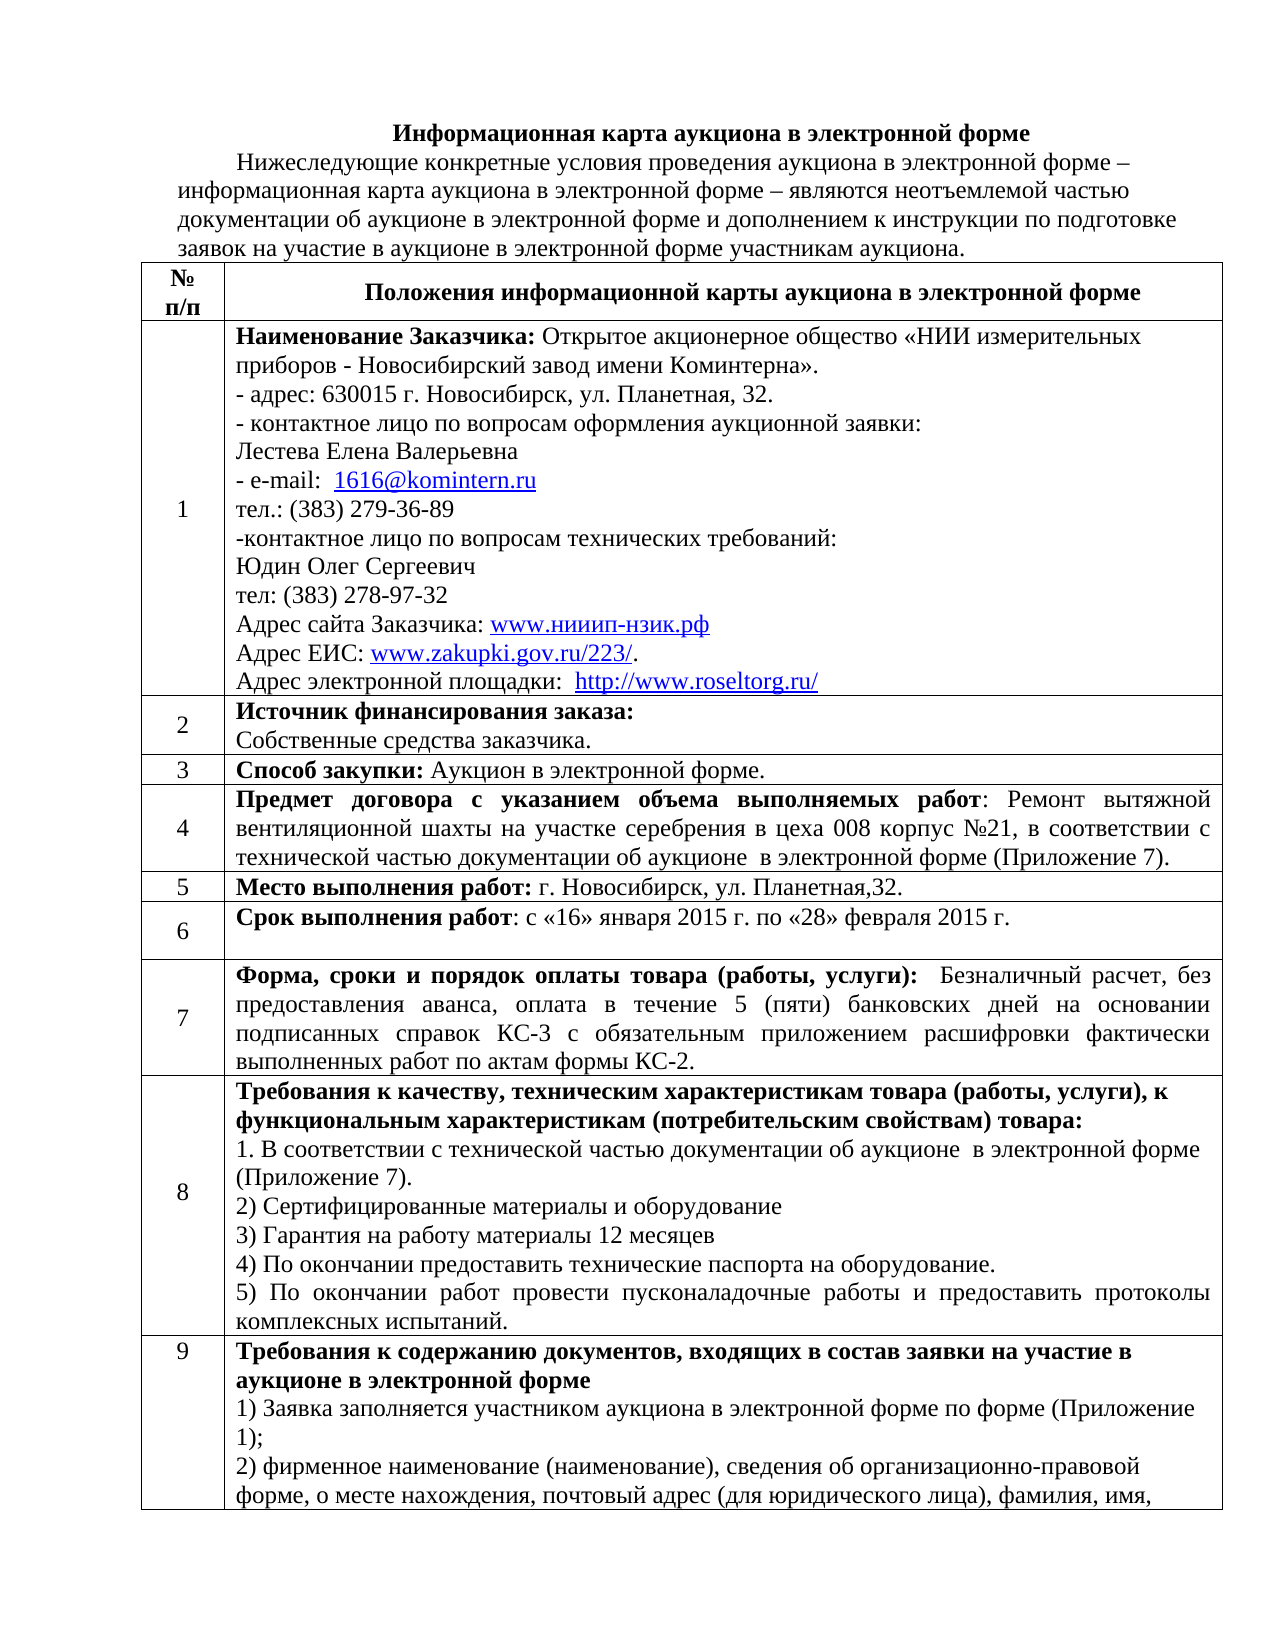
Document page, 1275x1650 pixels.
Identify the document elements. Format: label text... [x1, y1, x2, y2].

text Нижеследующие конкретные условия проведения аукциона в электронной форме – информационная карта аукциона в электронной форме – являются неотъемлемой частью документации об аукционе в электронной форме и дополнением к инструкции по подготовке заявок на участие в аукционе в электронной форме участникам аукциона. [177, 147, 1186, 262]
table_cell 7 [142, 960, 224, 1075]
table_cell 6 [142, 902, 224, 959]
table_cell Требования к качеству, техническим характеристикам товара (работы, услуги), к функциональным характеристикам (потребительским свойствам) товара: 1. В соответствии с технической частью документации об аукционе в электронной форме (Приложение 7). 2) Сертифицированные материалы и оборудование 3) Гарантия на работу материалы 12 месяцев 4) По окончании предоставить технические паспорта на оборудование. 5) По окончании работ провести пусконаладочные работы и предоставить протоколы комплексных испытаний. [225, 1076, 1222, 1335]
table_cell 5 [142, 872, 224, 901]
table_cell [225, 1336, 1222, 1508]
table_cell Наименование Заказчика: Открытое акционерное общество «НИИ измерительных приборов - Новосибирский завод имени Коминтерна». - адрес: 630015 г. Новосибирск, ул. Планетная, 32. - контактное лицо по вопросам оформления аукционной заявки: Лестева Елена Валерьевна - e-mail: 1616@komintern.ru тел.: (383) 279-36-89 -контактное лицо по вопросам технических требований: Юдин Олег Сергеевич тел: (383) 278-97-32 Адрес сайта Заказчика: www.нииип-нзик.рф Адрес ЕИС: www.zakupki.gov.ru/223/. Адрес электронной площадки: http://www.roseltorg.ru/ [225, 321, 1222, 695]
table_cell 2 [142, 696, 224, 754]
table_cell Место выполнения работ: г. Новосибирск, ул. Планетная,32. [225, 872, 1222, 901]
table_header № п/п [142, 263, 224, 320]
table_cell 3 [142, 755, 224, 783]
text Информационная карта аукциона в электронной форме [177, 118, 1186, 147]
table_cell 1 [142, 321, 224, 695]
table_cell 8 [142, 1076, 224, 1335]
table_cell Предмет договора с указанием объема выполняемых работ: Ремонт вытяжной вентиляционной шахты на участке серебрения в цеха 008 корпус №21, в соответствии с технической частью документации об аукционе в электронной форме (Приложение 7). [225, 785, 1222, 871]
table_header Положения информационной карты аукциона в электронной форме [225, 263, 1222, 320]
table_cell Срок выполнения работ: с «16» января 2015 г. по «28» февраля 2015 г. [225, 902, 1222, 959]
table_cell Источник финансирования заказа: Собственные средства заказчика. [225, 696, 1222, 754]
table_cell Способ закупки: Аукцион в электронной форме. [225, 755, 1222, 783]
table_cell Форма, сроки и порядок оплаты товара (работы, услуги): Безналичный расчет, без предоставления аванса, оплата в течение 5 (пяти) банковских дней на основании подписанных справок КС-3 с обязательным приложением расшифровки фактически выполненных работ по актам формы КС-2. [225, 960, 1222, 1075]
table_cell 9 [142, 1336, 224, 1508]
table_cell 4 [142, 785, 224, 871]
